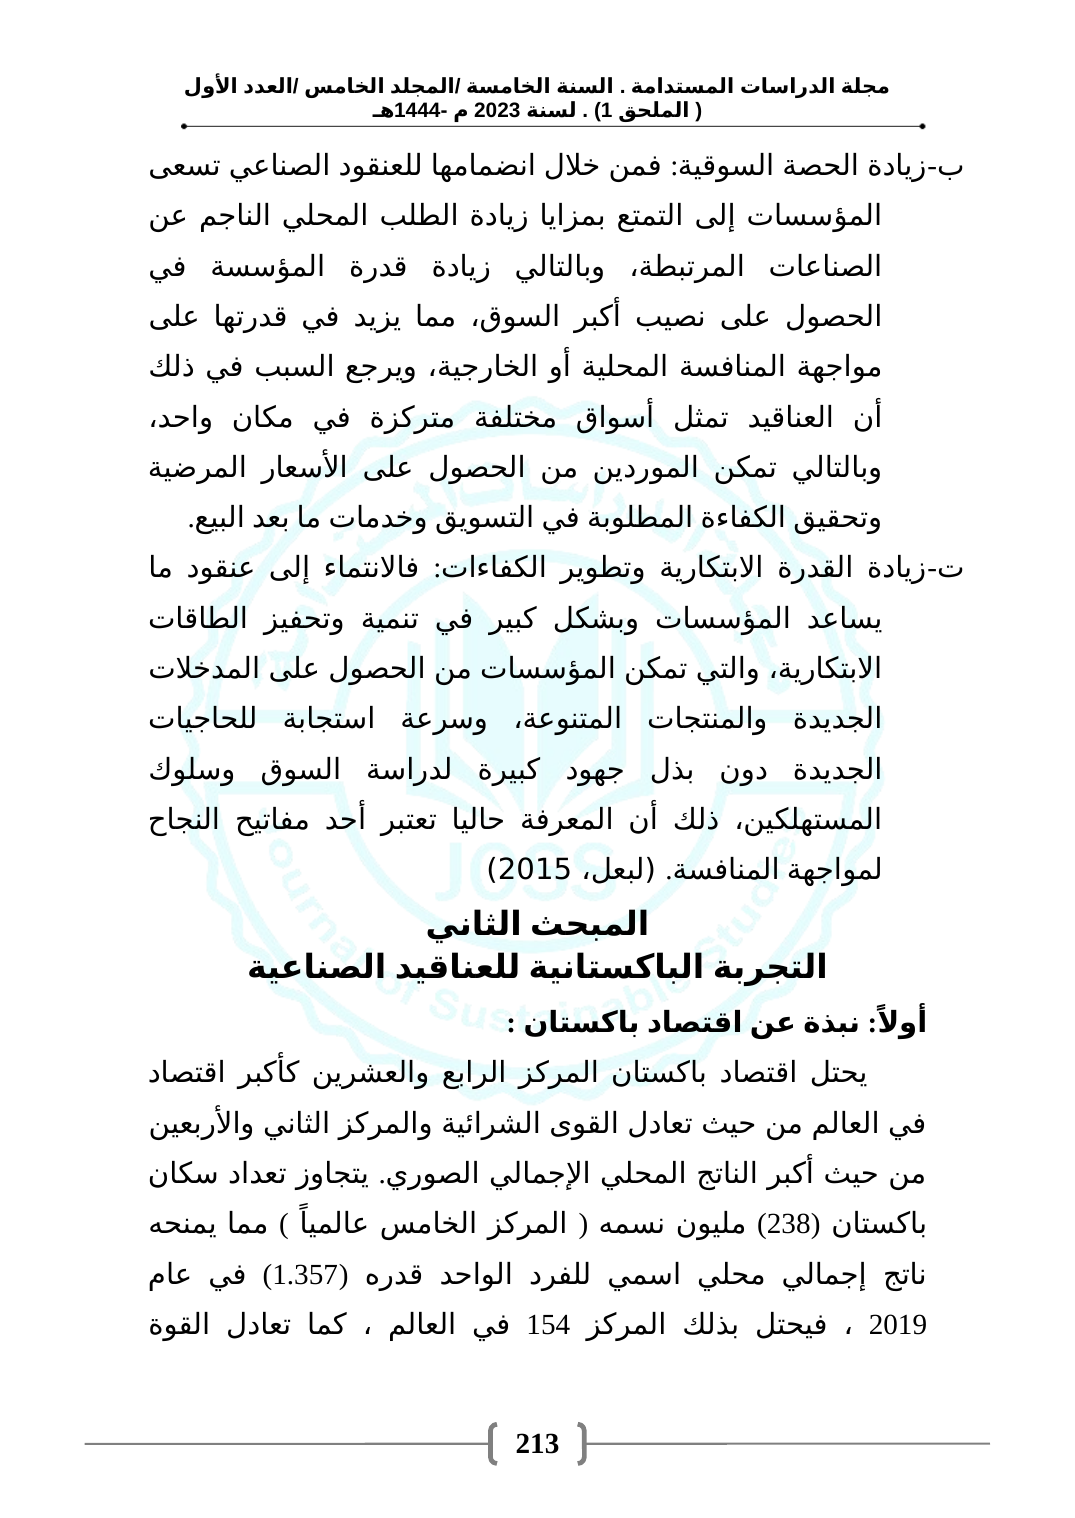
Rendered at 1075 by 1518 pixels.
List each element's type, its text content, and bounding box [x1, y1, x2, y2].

text المبحث الثاني [148, 904, 927, 942]
list زيادة الحصة السوقية: فمن خلال انضمامها للعنقود الصناعي تسعى المؤسسات إلى التمتع بمزايا زيادة الطلب المحلي الناجم عن الصناعات المرتبطة، وبالتالي زيادة قدرة المؤسسة في الحصول على نصيب أكبر السوق، مما يزيد في قدرتها على مواجهة المنافسة المحلية أو الخارجية، ويرجع السبب في ذلك أن العناقيد تمثل أسواق مختلفة متركزة في مكان واحد، وبالتالي تمكن الموردين من الحصول على الأسعار المرضية وتحقيق الكفاءة المطلوبة في التسويق وخدمات ما بعد البيع. [148, 148, 927, 534]
text أولاً: نبذة عن اقتصاد باكستان : [148, 1005, 927, 1039]
text التجربة الباكستانية للعناقيد الصناعية [148, 948, 927, 986]
picture [181, 121, 927, 133]
list زيادة القدرة الابتكارية وتطوير الكفاءات: فالانتماء إلى عنقود ما يساعد المؤسسات وبشكل كبير في تنمية وتحفيز الطاقات الابتكارية، والتي تمكن المؤسسات من الحصول على المدخلات الجديدة والمنتجات المتنوعة، وسرعة استجابة للحاجيات الجديدة دون بذل جهود كبيرة لدراسة السوق وسلوك المستهلكين، ذلك أن المعرفة حاليا تعتبر أحد مفاتيح النجاح لمواجهة المنافسة. [148, 551, 927, 887]
